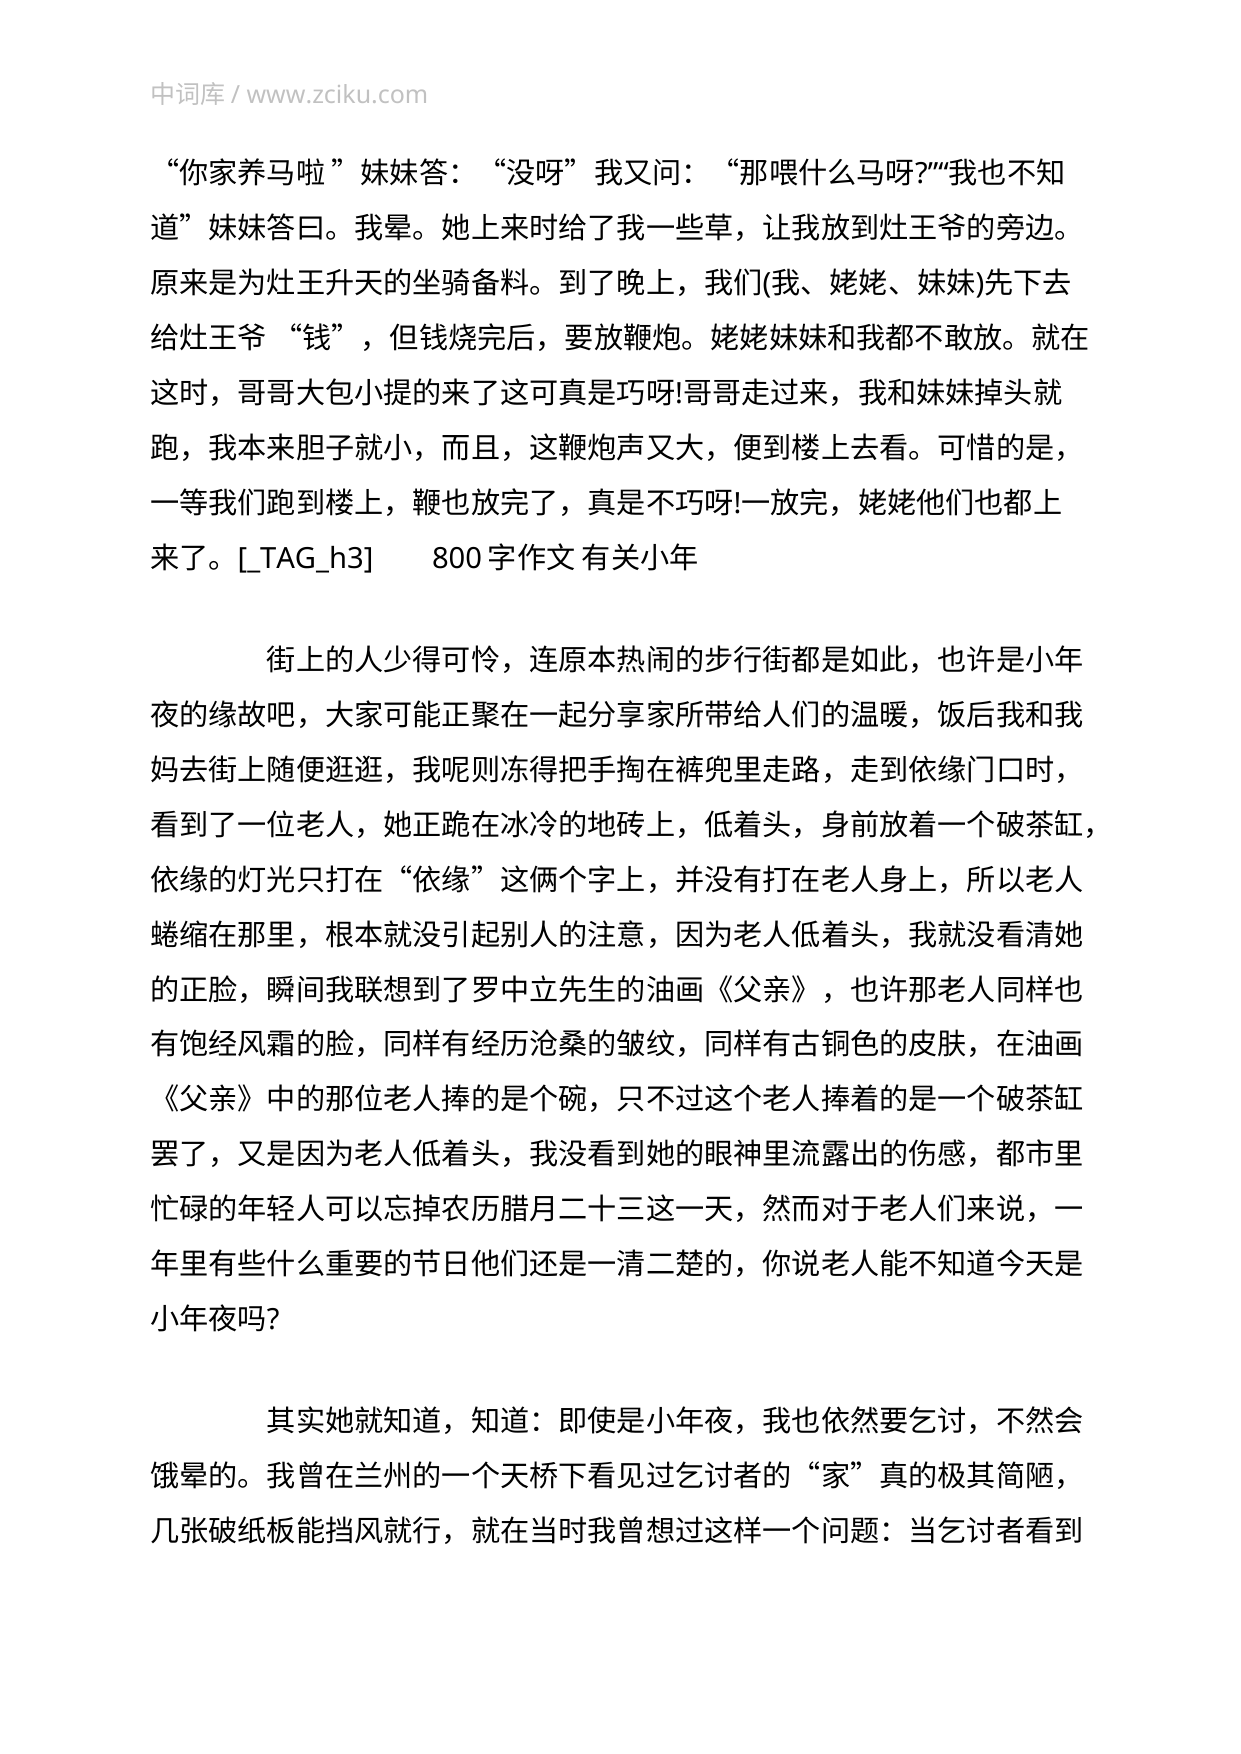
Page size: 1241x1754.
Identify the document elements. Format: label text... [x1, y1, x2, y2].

text 街上的人少得可怜，连原本热闹的步行街都是如此，也许是小年夜的缘故吧，大家可能正聚在一起分享家所带给人们的温暖，饭后我和我妈去街上随便逛逛，我呢则冻得把手掏在裤兜里走路，走到依缘门口时，看到了一位老人，她正跪在冰冷的地砖上，低着头，身前放着一个破茶缸，依缘的灯光只打在“依缘”这俩个字上，并没有打在老人身上，所以老人蜷缩在那里，根本就没引起别人的注意，因为老人低着头，我就没看清她的正脸，瞬间我联想到了罗中立先生的油画《父亲》，也许那老人同样也有饱经风霜的脸，同样有经历沧桑的皱纹，同样有古铜色的皮肤，在油画《父亲》中的那位老人捧的是个碗，只不过这个老人捧着的是一个破茶缸罢了，又是因为老人低着头，我没看到她的眼神里流露出的伤感，都市里忙碌的年轻人可以忘掉农历腊月二十三这一天，然而对于老人们来说，一年里有些什么重要的节日他们还是一清二楚的，你说老人能不知道今天是小年夜吗? [150, 637, 1090, 1338]
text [150, 1397, 1090, 1549]
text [150, 150, 1090, 577]
